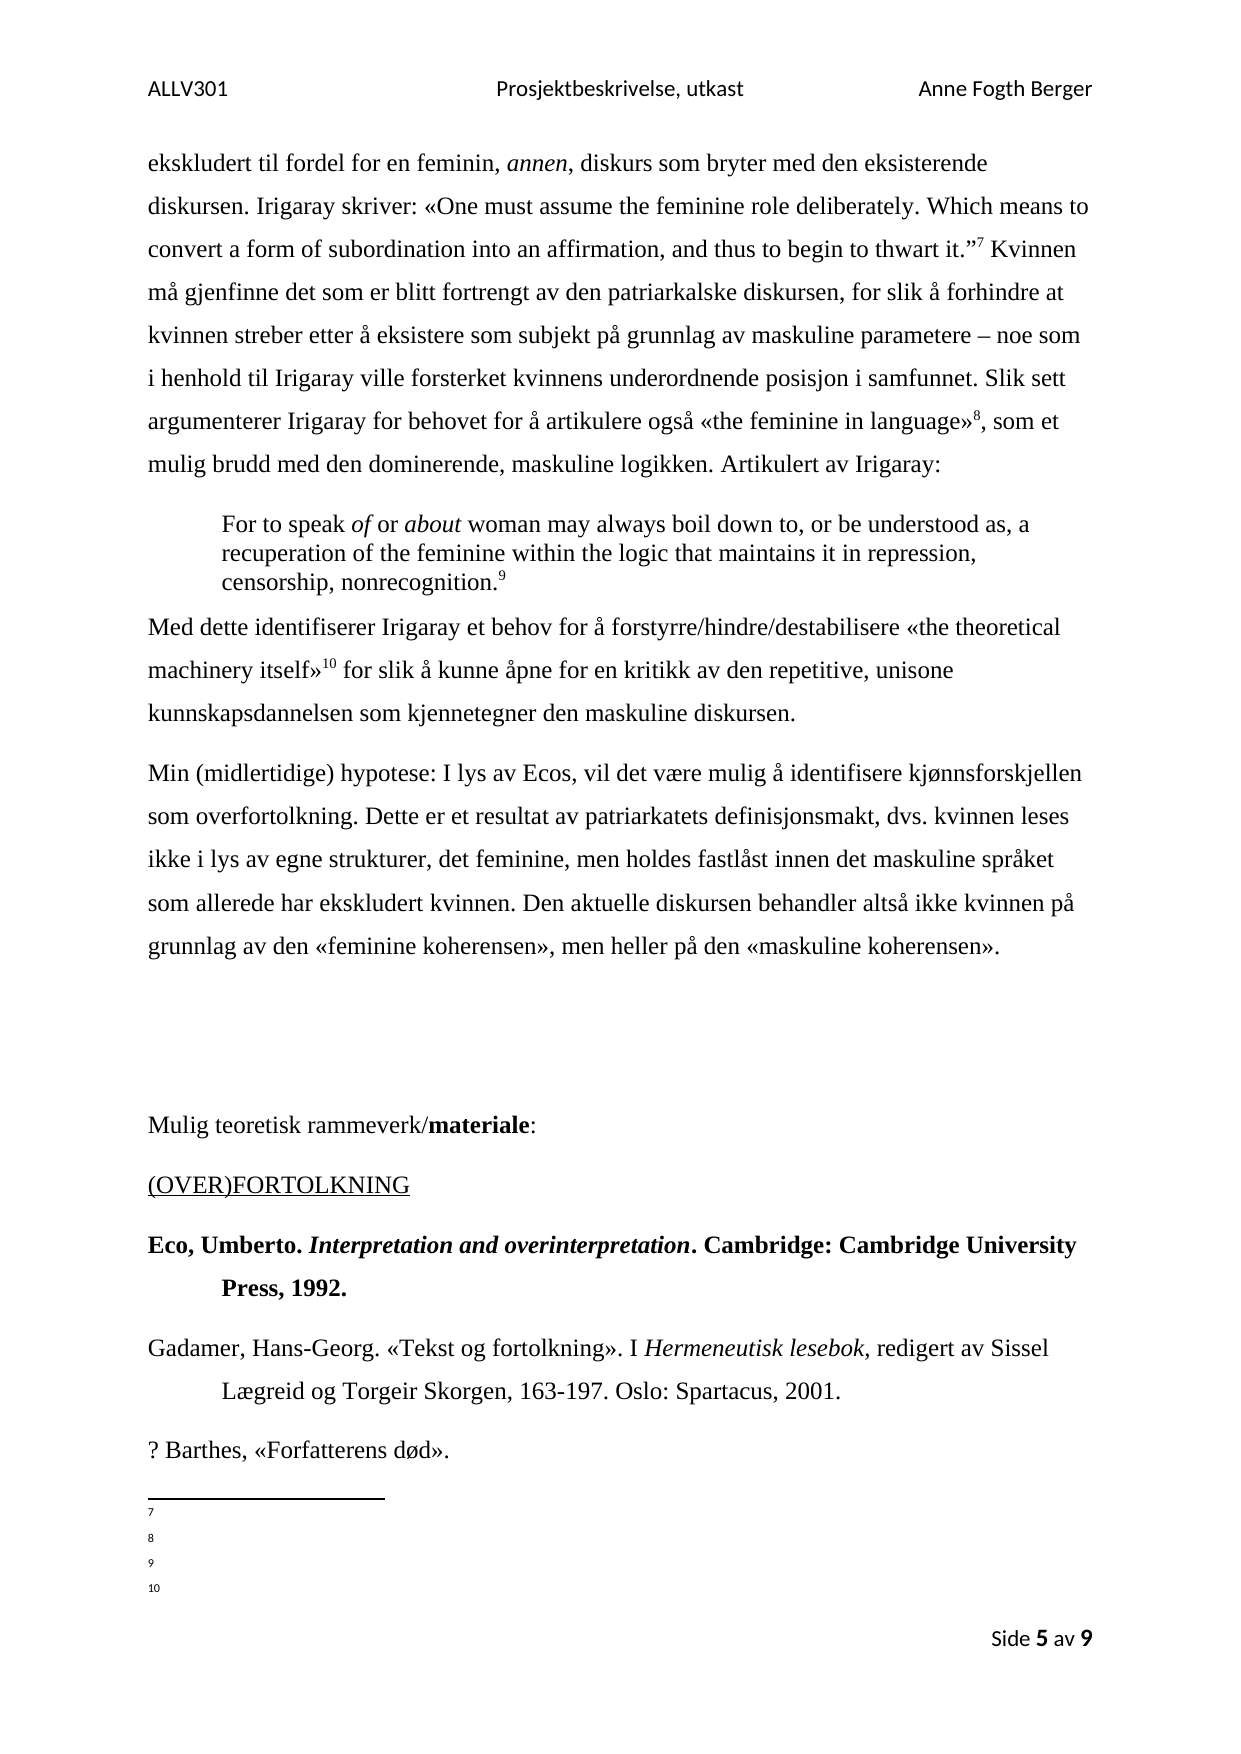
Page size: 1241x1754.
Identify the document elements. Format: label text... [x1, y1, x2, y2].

text Mulig teoretisk rammeverk/materiale: [148, 1110, 1093, 1139]
text Gadamer, Hans-Georg. «Tekst og fortolkning». I Hermeneutisk lesebok, redigert av Sissel Lægreid og Torgeir Skorgen, 163-197. Oslo: Spartacus, 2001. [148, 1333, 1093, 1404]
text Eco, Umberto. Interpretation and overinterpretation. Cambridge: Cambridge University Press, 1992. [148, 1230, 1093, 1302]
text (OVER)FORTOLKNING [148, 1170, 1093, 1199]
text Med dette identifiserer Irigaray et behov for å forstyrre/hindre/destabilisere «the theoretical machinery itself» for slik å kunne åpne for en kritikk av den repetitive, unisone kunnskapsdannelsen som kjennetegner den maskuline diskursen. [148, 612, 1093, 727]
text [148, 148, 1093, 478]
text Min (midlertidige) hypotese: I lys av Ecos, vil det være mulig å identifisere kjønnsforskjellen som overfortolkning. Dette er et resultat av patriarkatets definisjonsmakt, dvs. kvinnen leses ikke i lys av egne strukturer, det feminine, men holdes fastlåst innen det maskuline språket som allerede har ekskludert kvinnen. Den aktuelle diskursen behandler altså ikke kvinnen på grunnlag av den «feminine koherensen», men heller på den «maskuline koherensen». [148, 758, 1093, 959]
text ? Barthes, «Forfatterens død». [148, 1436, 1093, 1464]
text For to speak of or about woman may always boil down to, or be understood as, a recuperation of the feminine within the logic that maintains it in repression, censorship, nonrecognition. [221, 509, 1093, 596]
